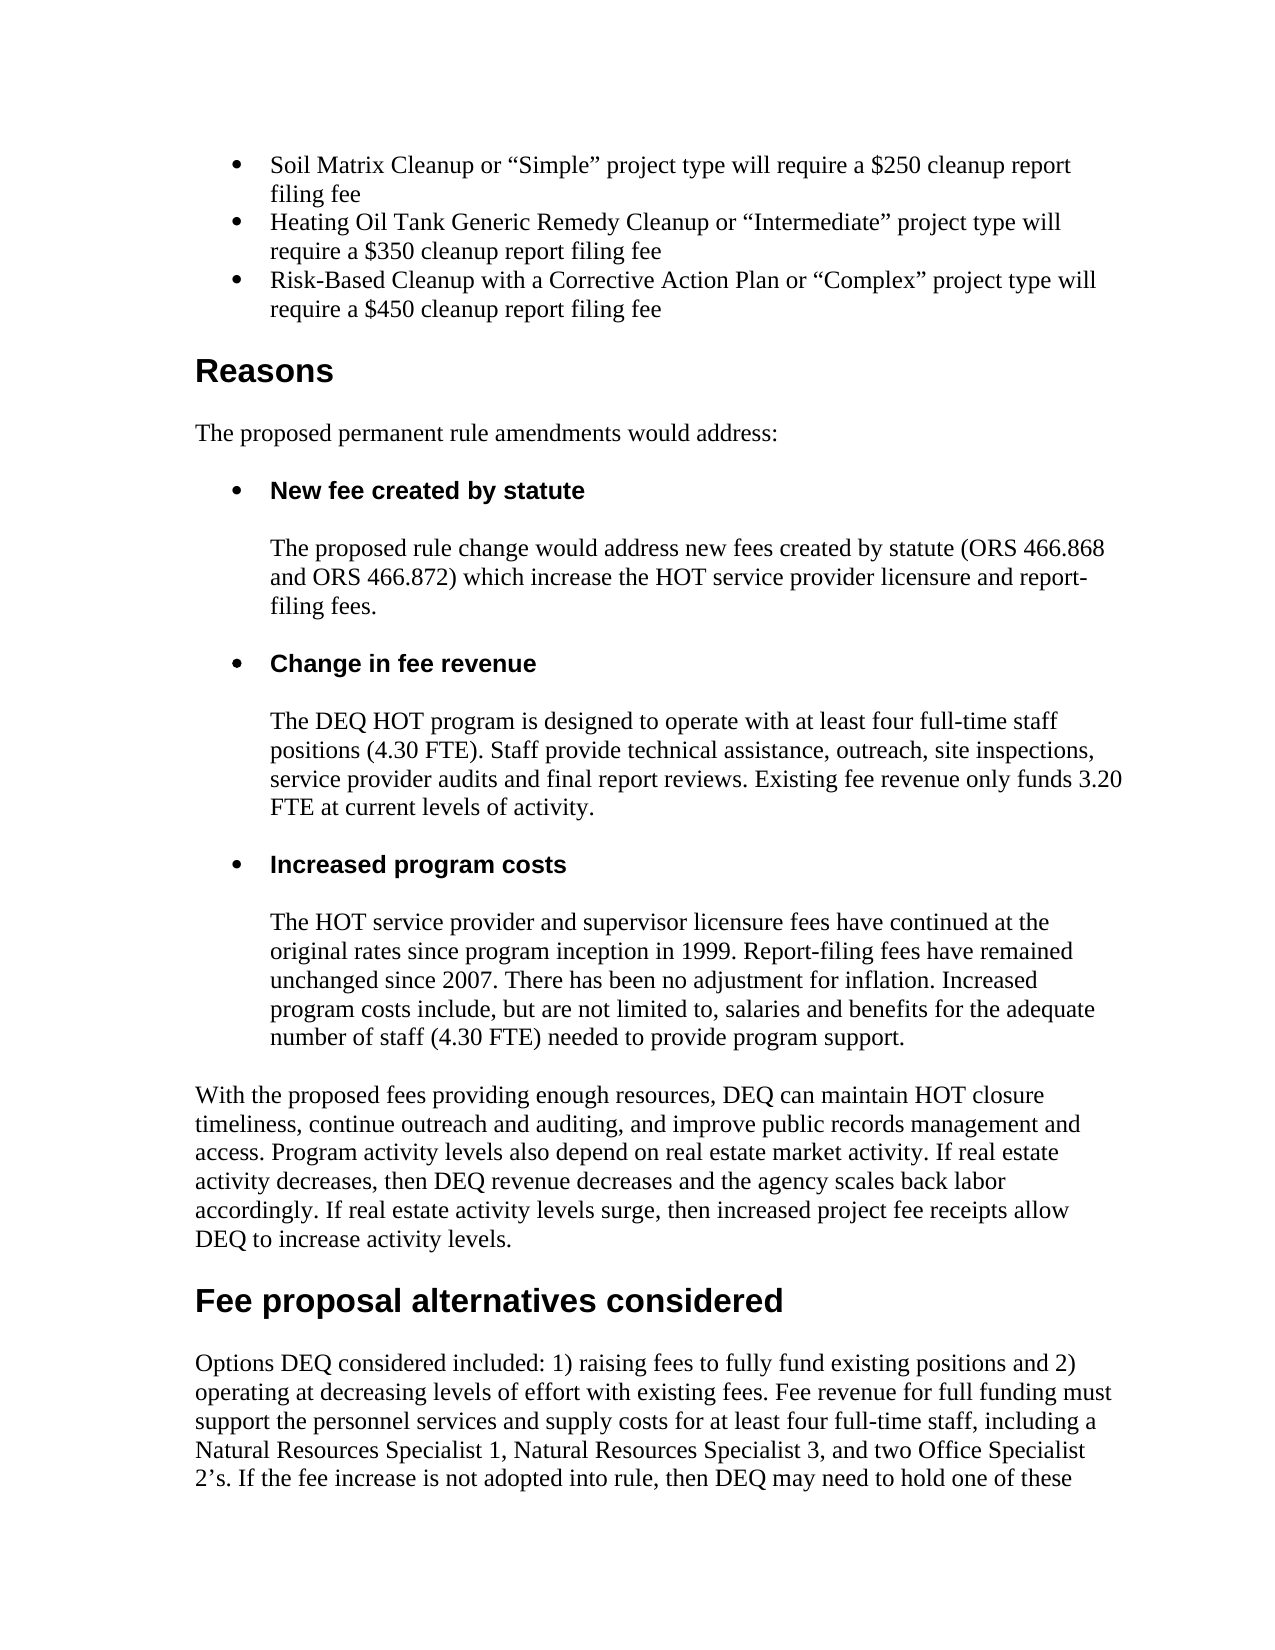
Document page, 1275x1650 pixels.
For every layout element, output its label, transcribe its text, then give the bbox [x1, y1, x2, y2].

list Risk-Based Cleanup with a Corrective Action Plan or “Complex” project type will require a $450 cleanup report filing fee [232, 265, 1125, 322]
text The DEQ HOT program is designed to operate with at least four full-time staff positions (4.30 FTE). Staff provide technical assistance, outreach, site inspections, service provider audits and final report reviews. Existing fee revenue only funds 3.20 FTE at current levels of activity. [270, 706, 1125, 821]
text Reasons [195, 351, 1125, 390]
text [195, 1348, 1125, 1492]
list Heating Oil Tank Generic Remedy Cleanup or “Intermediate” project type will require a $350 cleanup report filing fee [232, 207, 1125, 265]
list Soil Matrix Cleanup or “Simple” project type will require a $250 cleanup report filing fee [232, 150, 1125, 207]
list Increased program costs [232, 850, 1125, 879]
text The HOT service provider and supervisor licensure fees have continued at the original rates since program inception in 1999. Report-filing fees have remained unchanged since 2007. There has been no adjustment for inflation. Increased program costs include, but are not limited to, salaries and benefits for the adequate number of staff (4.30 FTE) needed to provide program support. [270, 907, 1125, 1051]
text Fee proposal alternatives considered [195, 1281, 1125, 1320]
list Change in fee revenue [232, 648, 1125, 677]
text With the proposed fees providing enough resources, DEQ can maintain HOT closure timeliness, continue outreach and auditing, and improve public records management and access. Program activity levels also depend on real estate market activity. If real estate activity decreases, then DEQ revenue decreases and the agency scales back labor accordingly. If real estate activity levels surge, then increased project fee receipts allow DEQ to increase activity levels. [195, 1080, 1125, 1252]
list New fee created by statute [232, 476, 1125, 505]
text The proposed rule change would address new fees created by statute (ORS 466.868 and ORS 466.872) which increase the HOT service provider licensure and report-filing fees. [270, 533, 1125, 620]
text The proposed permanent rule amendments would address: [195, 418, 1125, 447]
